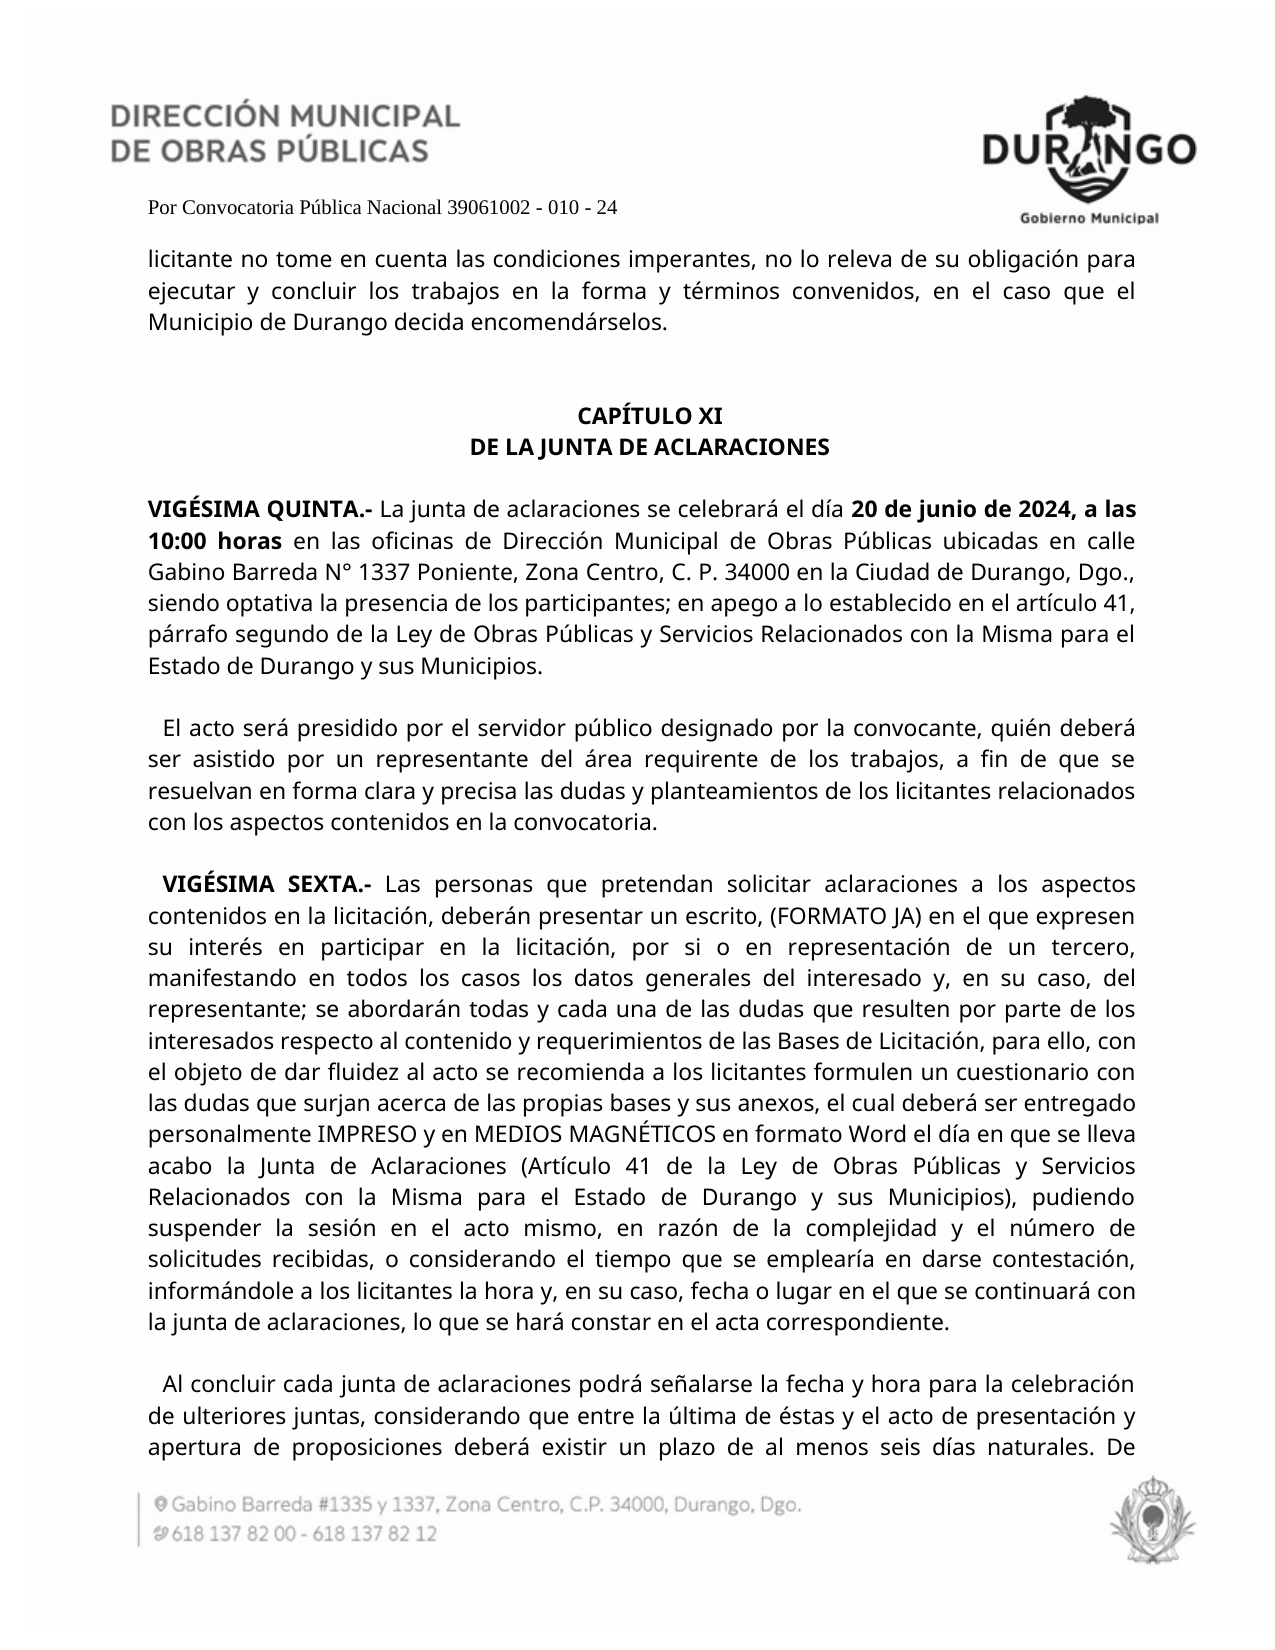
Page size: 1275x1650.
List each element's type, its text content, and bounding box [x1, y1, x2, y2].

text DE LA JUNTA DE ACLARACIONES [148, 431, 1137, 462]
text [148, 1368, 1137, 1462]
text CAPÍTULO XI [148, 400, 1137, 431]
text VIGÉSIMA QUINTA.- La junta de aclaraciones se celebrará el día 20 de junio de 2024, a las 10:00 horas en las oficinas de Dirección Municipal de Obras Públicas ubicadas en calle Gabino Barreda N° 1337 Poniente, Zona Centro, C. P. 34000 en la Ciudad de Durango, Dgo., siendo optativa la presencia de los participantes; en apego a lo establecido en el artículo 41, párrafo segundo de la Ley de Obras Públicas y Servicios Relacionados con la Misma para el Estado de Durango y sus Municipios. [148, 493, 1137, 681]
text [148, 243, 1137, 337]
picture [26, 11, 1273, 1627]
text El acto será presidido por el servidor público designado por la convocante, quién deberá ser asistido por un representante del área requirente de los trabajos, a fin de que se resuelvan en forma clara y precisa las dudas y planteamientos de los licitantes relacionados con los aspectos contenidos en la convocatoria. [148, 712, 1137, 837]
text VIGÉSIMA SEXTA.- Las personas que pretendan solicitar aclaraciones a los aspectos contenidos en la licitación, deberán presentar un escrito, (FORMATO JA) en el que expresen su interés en participar en la licitación, por si o en representación de un tercero, manifestando en todos los casos los datos generales del interesado y, en su caso, del representante; se abordarán todas y cada una de las dudas que resulten por parte de los interesados respecto al contenido y requerimientos de las Bases de Licitación, para ello, con el objeto de dar fluidez al acto se recomienda a los licitantes formulen un cuestionario con las dudas que surjan acerca de las propias bases y sus anexos, el cual deberá ser entregado personalmente IMPRESO y en MEDIOS MAGNÉTICOS en formato Word el día en que se lleva acabo la Junta de Aclaraciones (Artículo 41 de la Ley de Obras Públicas y Servicios Relacionados con la Misma para el Estado de Durango y sus Municipios), pudiendo suspender la sesión en el acto mismo, en razón de la complejidad y el número de solicitudes recibidas, o considerando el tiempo que se emplearía en darse contestación, informándole a los licitantes la hora y, en su caso, fecha o lugar en el que se continuará con la junta de aclaraciones, lo que se hará constar en el acta correspondiente. [148, 868, 1137, 1337]
